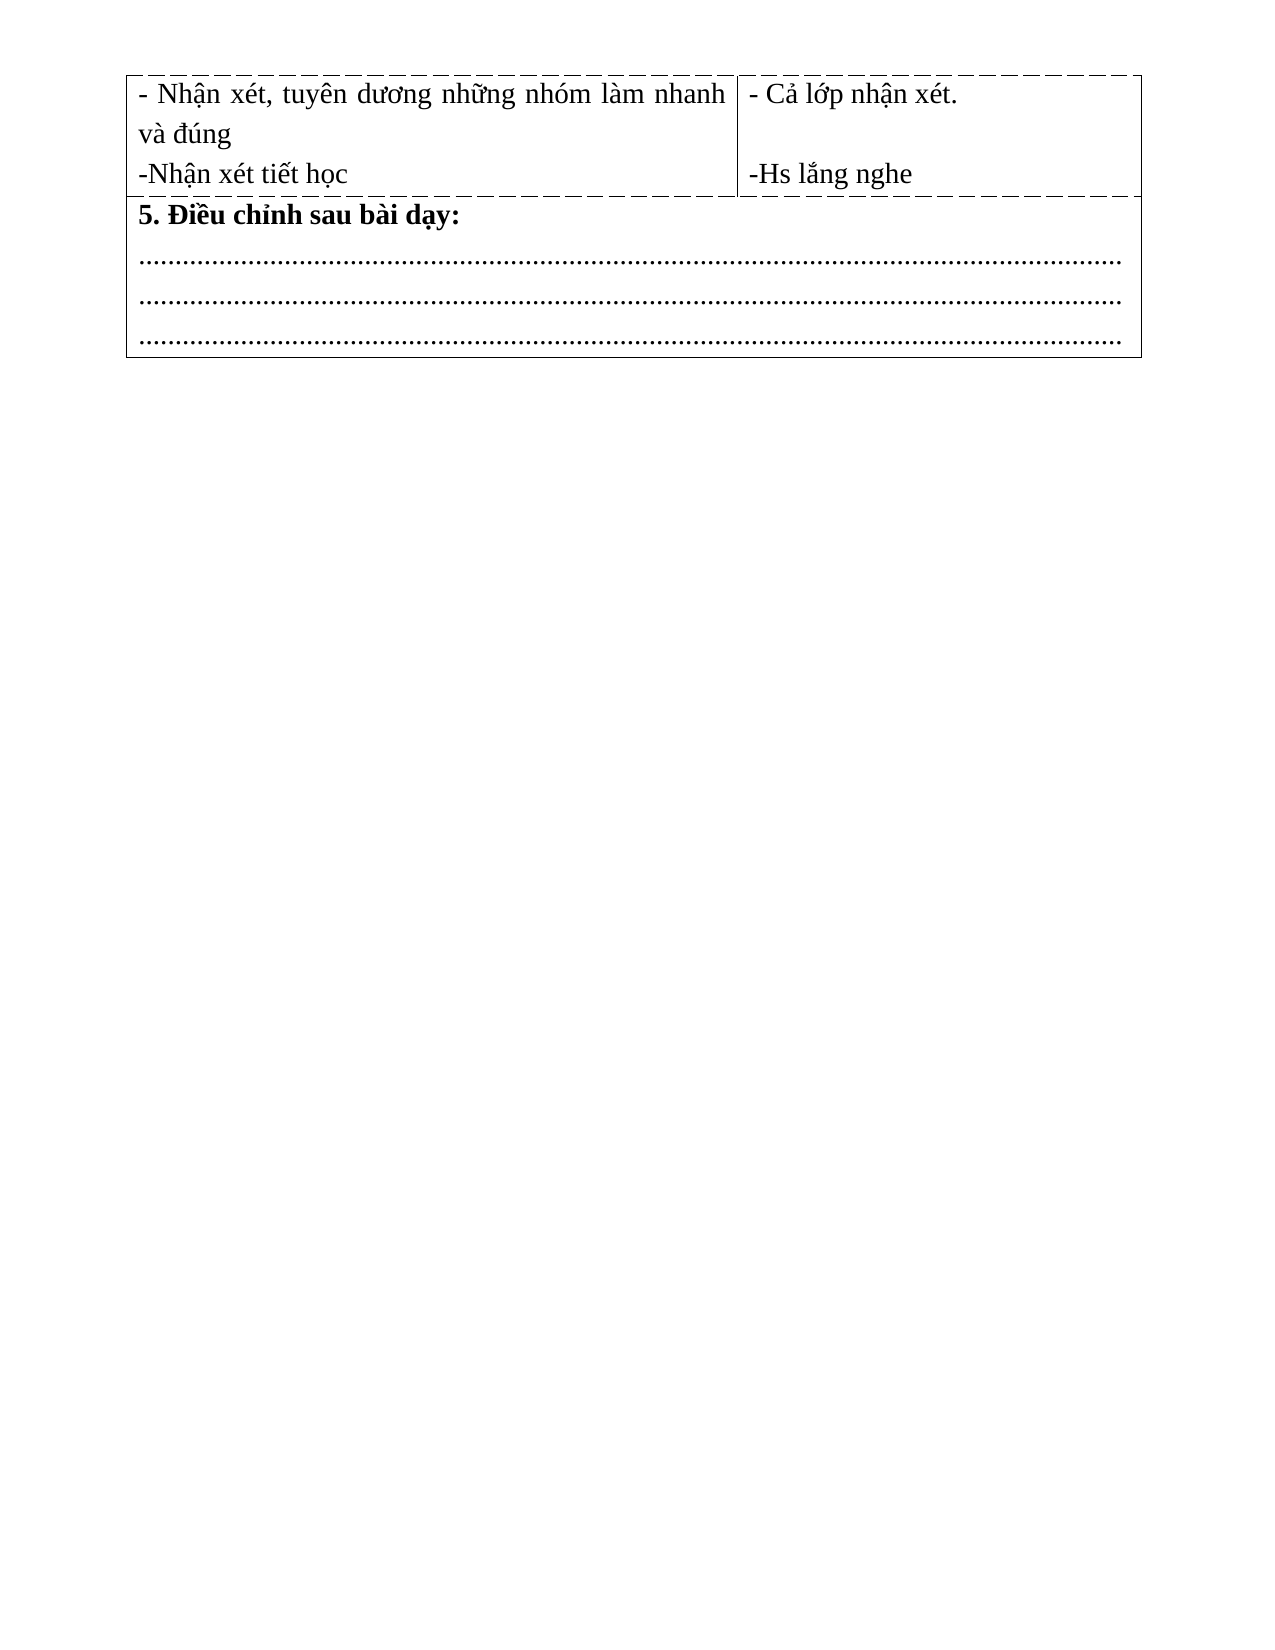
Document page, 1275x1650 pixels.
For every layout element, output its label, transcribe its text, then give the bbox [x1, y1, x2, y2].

table_cell 5. Điều chỉnh sau bài dạy: ....................................................................................................................................... ....................................................................................................................................... ....................................................................................................................................... [127, 196, 1141, 357]
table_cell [127, 75, 737, 196]
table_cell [738, 75, 1141, 196]
